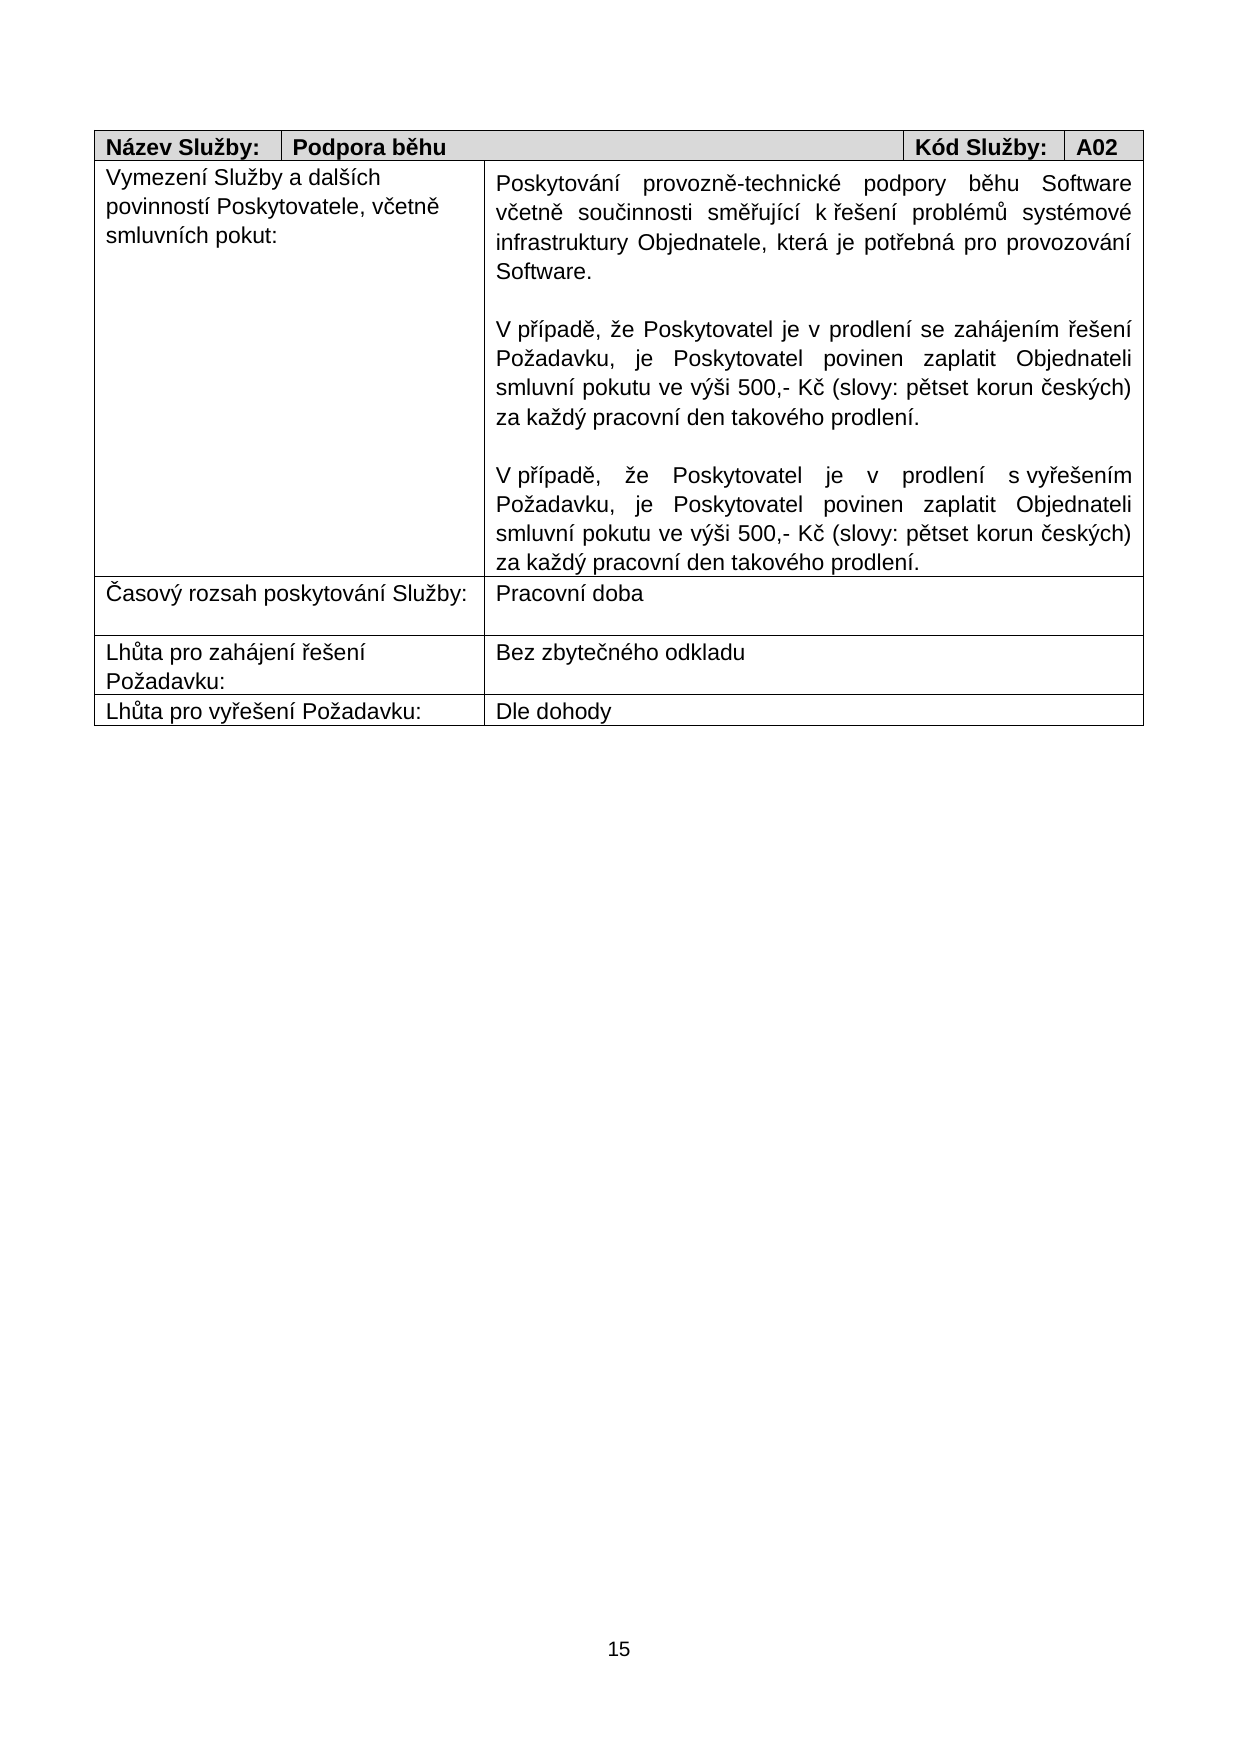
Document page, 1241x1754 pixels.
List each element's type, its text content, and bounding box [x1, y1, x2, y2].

table_cell Bez zbytečného odkladu [485, 636, 1143, 694]
table_cell Dle dohody [485, 695, 1143, 724]
table_cell Pracovní doba [485, 577, 1143, 635]
table_header Název Služby: [95, 131, 281, 160]
table_header Kód Služby: [904, 131, 1064, 160]
table_cell Poskytování provozně-technické podpory běhu Software včetně součinnosti směřující k řešení problémů systémové infrastruktury Objednatele, která je potřebná pro provozování Software. V případě, že Poskytovatel je v prodlení se zahájením řešení Požadavku, je Poskytovatel povinen zaplatit Objednateli smluvní pokutu ve výši 500,- Kč (slovy: pětset korun českých) za každý pracovní den takového prodlení. V případě, že Poskytovatel je v prodlení s vyřešením Požadavku, je Poskytovatel povinen zaplatit Objednateli smluvní pokutu ve výši 500,- Kč (slovy: pětset korun českých) za každý pracovní den takového prodlení. [485, 161, 1143, 576]
table_header Podpora běhu [282, 131, 903, 160]
table_header A02 [1065, 131, 1143, 160]
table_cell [95, 161, 484, 576]
table_cell Lhůta pro zahájení řešení Požadavku: [95, 636, 484, 694]
table_cell Časový rozsah poskytování Služby: [95, 577, 484, 635]
table_cell Lhůta pro vyřešení Požadavku: [95, 695, 484, 724]
